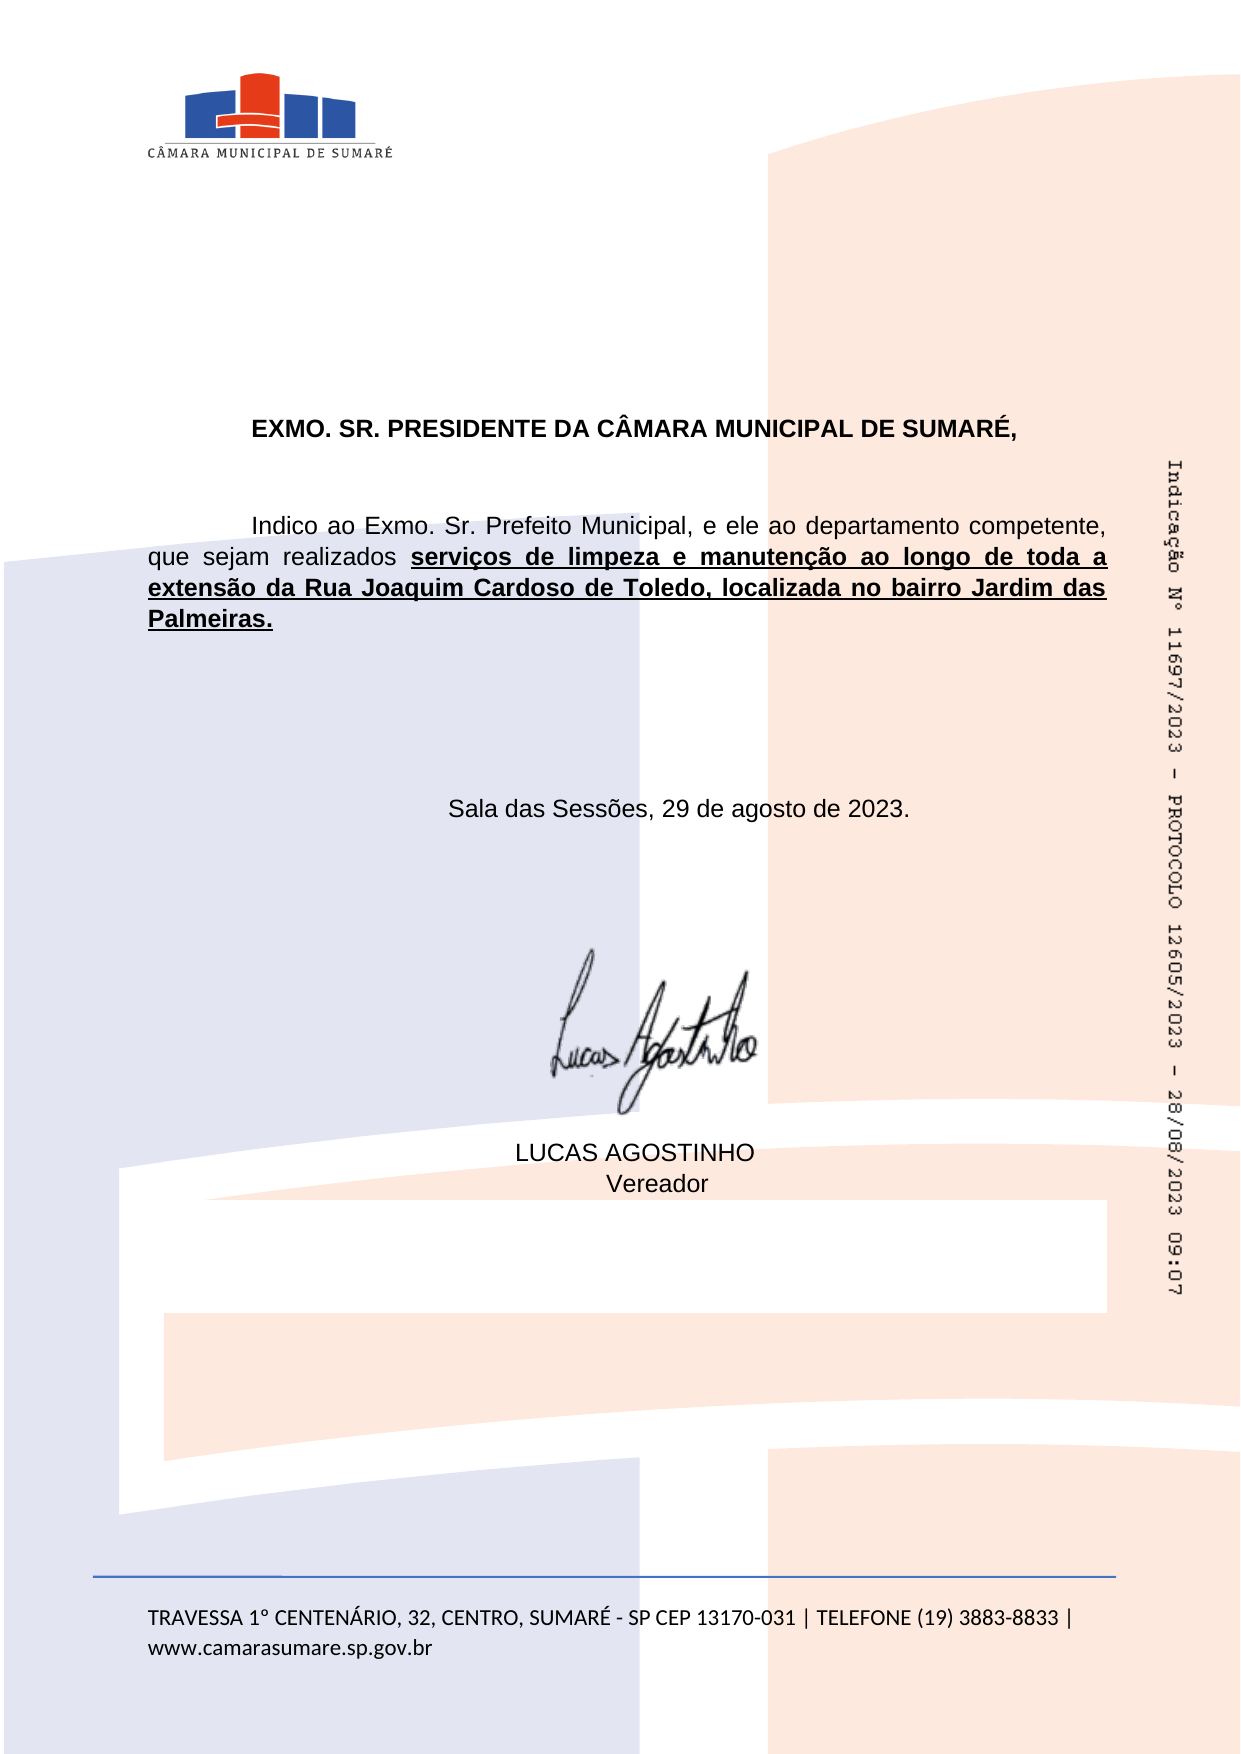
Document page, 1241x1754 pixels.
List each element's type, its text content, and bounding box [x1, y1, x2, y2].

text Vereador [177, 1169, 1107, 1198]
picture [505, 937, 809, 1120]
picture [1142, 455, 1205, 1299]
text Indico ao Exmo. Sr. Prefeito Municipal, e ele ao departamento competente, que sejam realizados serviços de limpeza e manutenção ao longo de toda a extensão da Rua Joaquim Cardoso de Toledo, localizada no bairro Jardim das Palmeiras. [148, 600, 1107, 633]
text EXMO. SR. PRESIDENTE DA CÂMARA MUNICIPAL DE SUMARÉ, [177, 414, 1107, 443]
text Indico ao Exmo. Sr. Prefeito Municipal, e ele ao departamento competente, que sejam realizados serviços de limpeza e manutenção ao longo de toda a extensão da Rua Joaquim Cardoso de Toledo, localizada no bairro Jardim das Palmeiras. [148, 511, 1107, 598]
picture [147, 73, 394, 160]
text LUCAS AGOSTINHO [177, 1138, 1107, 1167]
text Sala das Sessões, 29 de agosto de 2023. [177, 794, 1107, 823]
